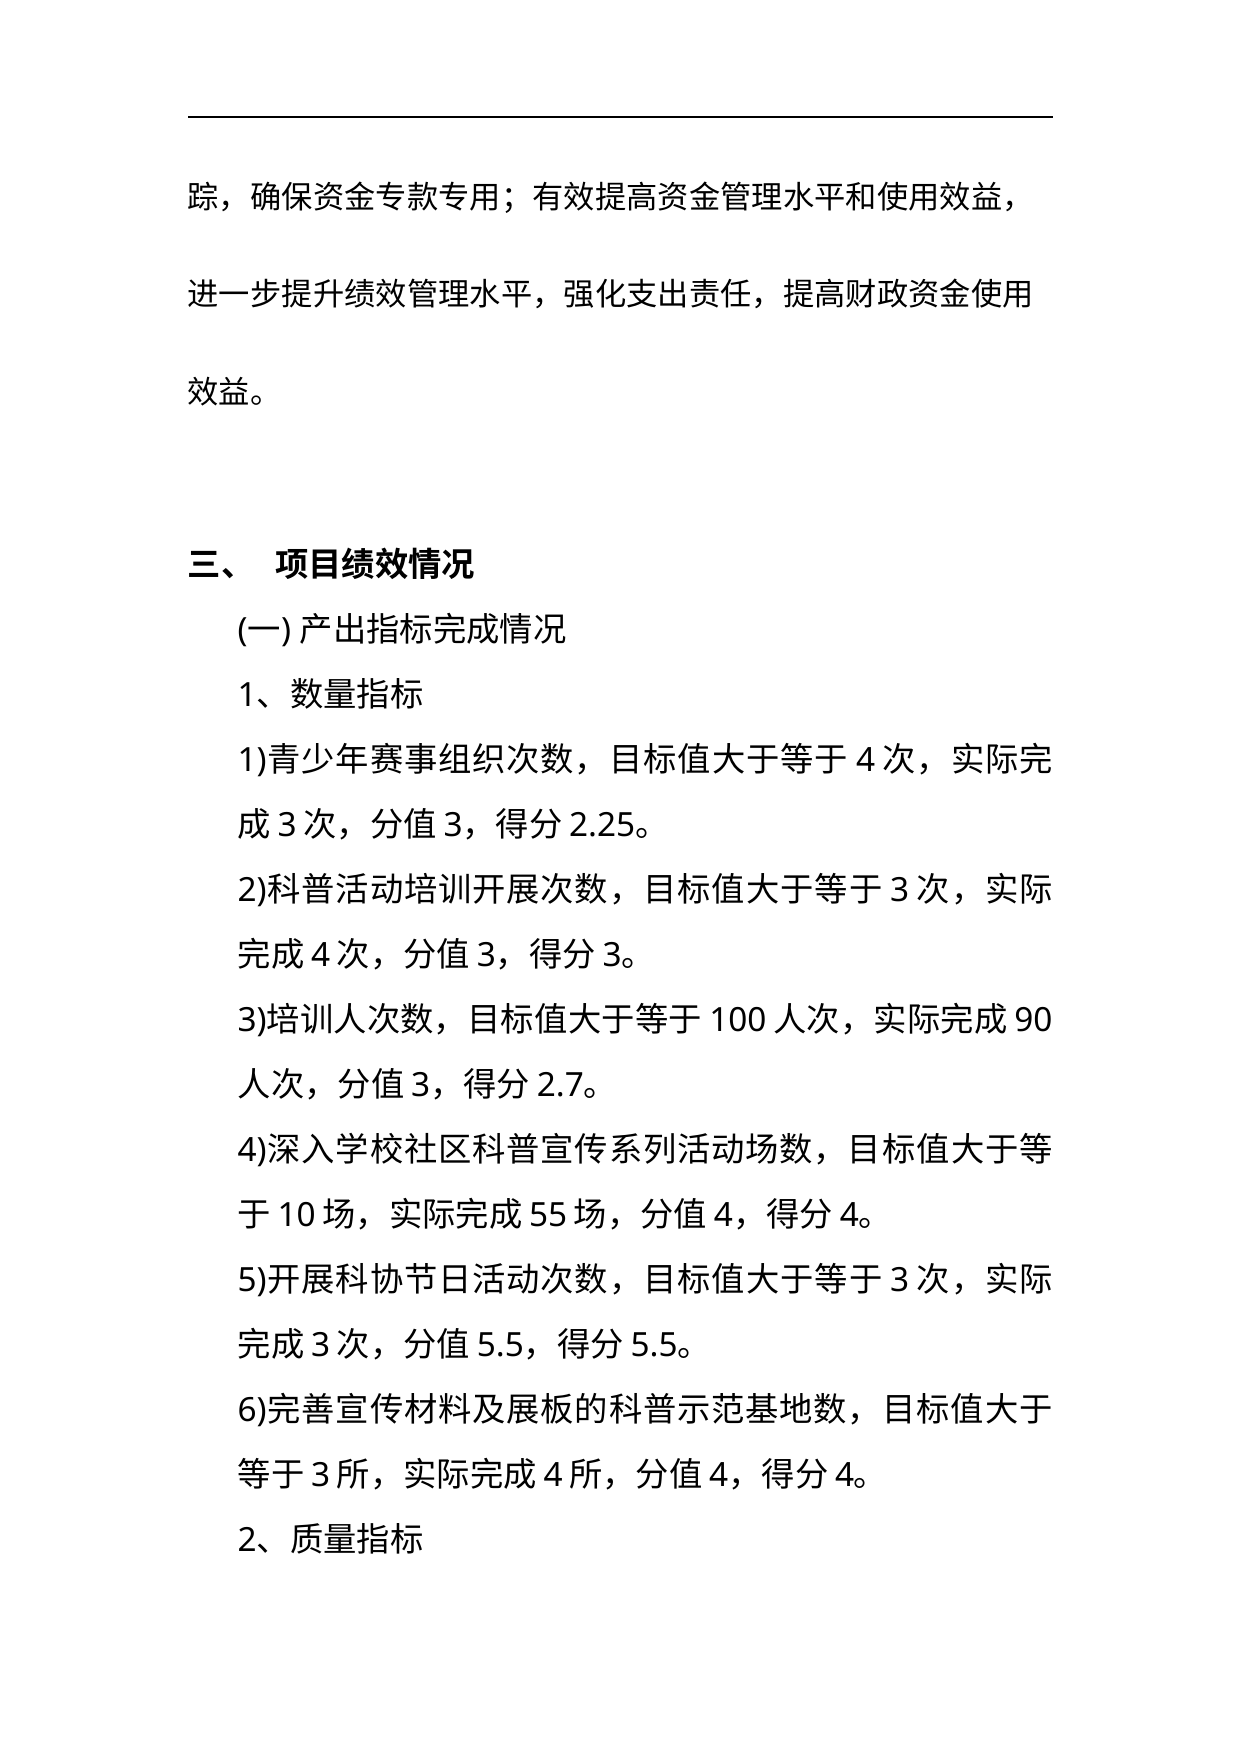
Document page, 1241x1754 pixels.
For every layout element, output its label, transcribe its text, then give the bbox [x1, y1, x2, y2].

text 3)培训人次数，目标值大于等于100人次，实际完成90人次，分值3，得分2.7。 [237, 984, 1053, 1114]
text 6)完善宣传材料及展板的科普示范基地数，目标值大于等于3所，实际完成4所，分值4，得分4。 [237, 1374, 1053, 1504]
text 4)深入学校社区科普宣传系列活动场数，目标值大于等于10场，实际完成55场，分值4，得分4。 [237, 1114, 1053, 1244]
text 1、数量指标 [237, 659, 1053, 724]
text 2、质量指标 [237, 1504, 1053, 1569]
text 1)青少年赛事组织次数，目标值大于等于4次，实际完成3次，分值3，得分2.25。 [237, 724, 1053, 854]
text 2)科普活动培训开展次数，目标值大于等于3次，实际完成4次，分值3，得分3。 [237, 854, 1053, 984]
text 5)开展科协节日活动次数，目标值大于等于3次，实际完成3次，分值5.5，得分5.5。 [237, 1244, 1053, 1374]
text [187, 162, 1053, 422]
text (一) 产出指标完成情况 [237, 594, 1053, 659]
list 项目绩效情况 [187, 529, 1053, 594]
